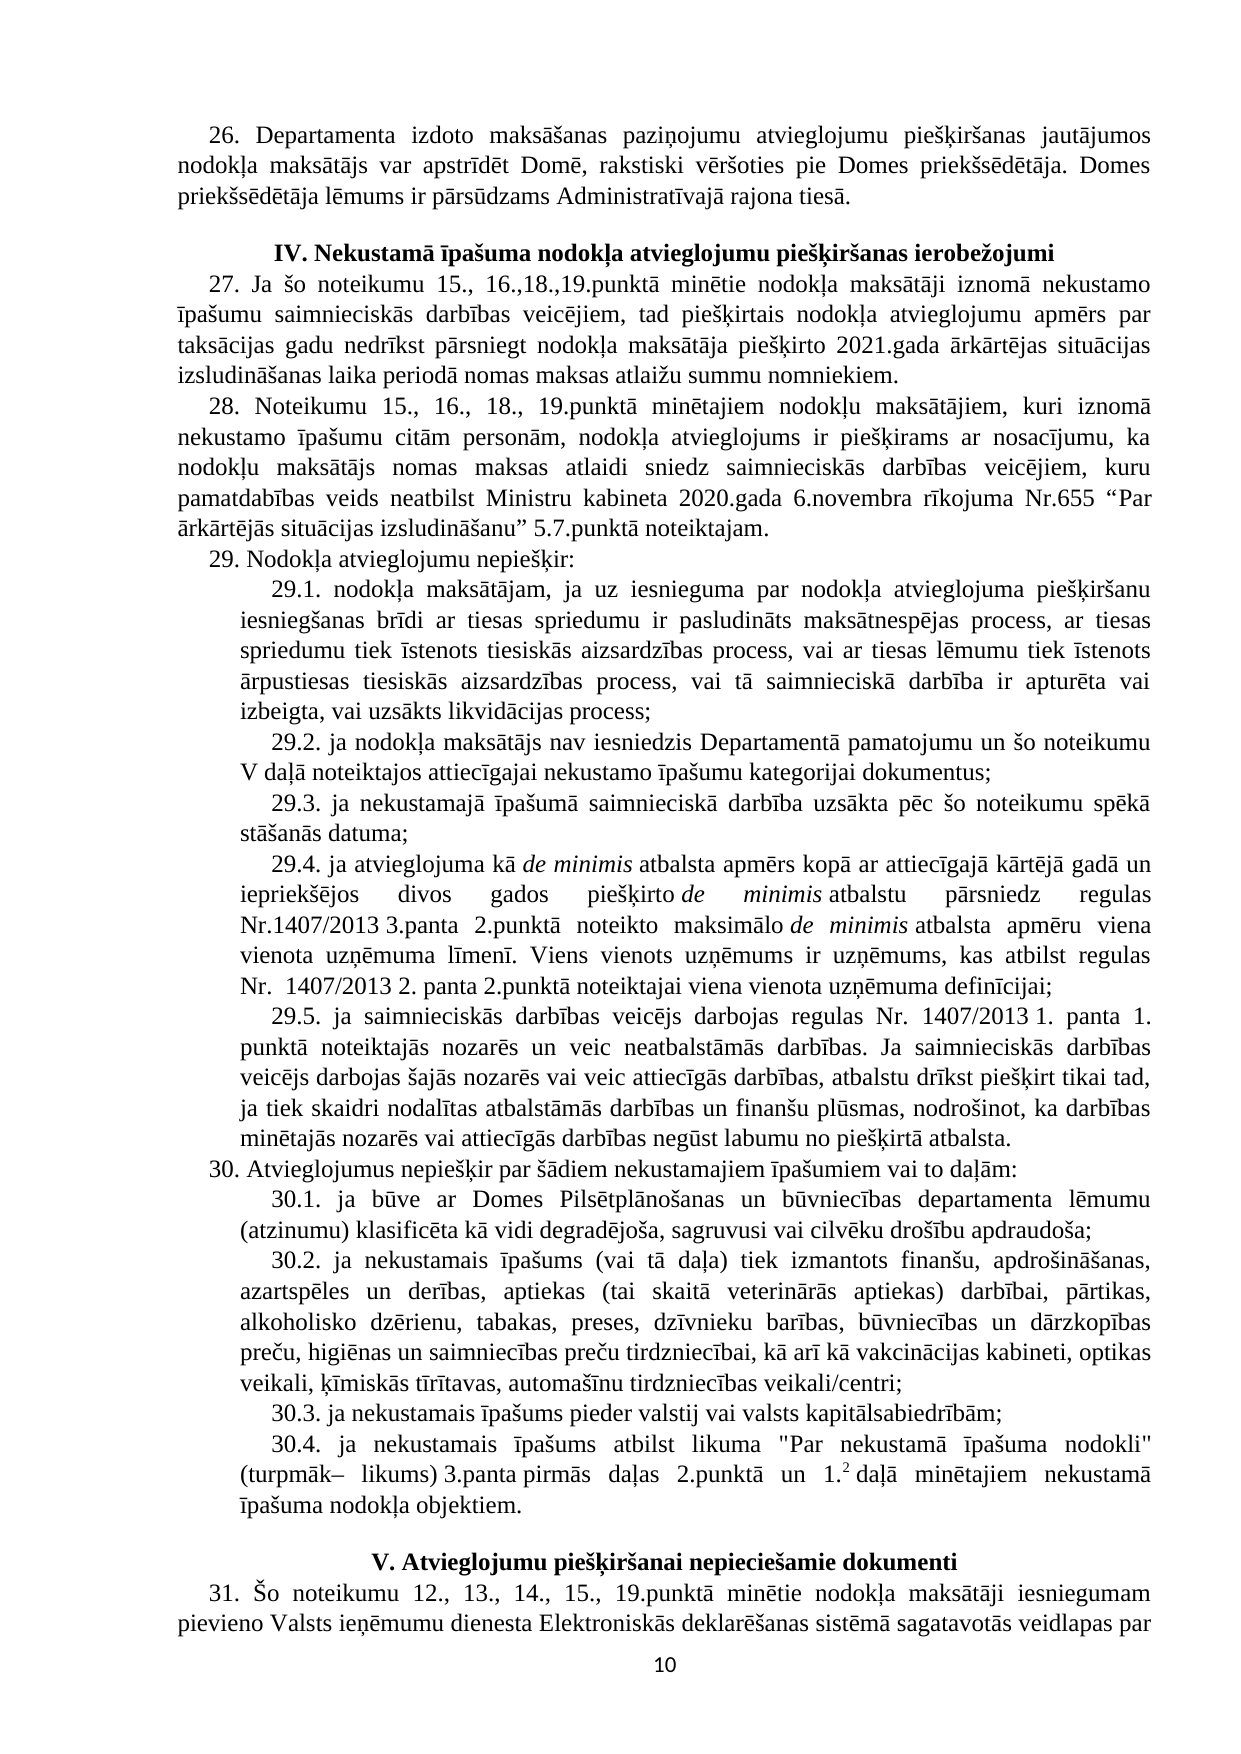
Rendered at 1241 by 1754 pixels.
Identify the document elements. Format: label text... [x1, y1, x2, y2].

text 29.2. ja nodokļa maksātājs nav iesniedzis Departamentā pamatojumu un šo noteikumu V daļā noteiktajos attiecīgajai nekustamo īpašumu kategorijai dokumentus; [240, 725, 1152, 786]
text 27. Ja šo noteikumu 15., 16.,18.,19.punktā minētie nodokļa maksātāji iznomā nekustamo īpašumu saimnieciskās darbības veicējiem, tad piešķirtais nodokļa atvieglojumu apmērs par taksācijas gadu nedrīkst pārsniegt nodokļa maksātāja piešķirto 2021.gada ārkārtējas situācijas izsludināšanas laika periodā nomas maksas atlaižu summu nomniekiem. [177, 267, 1152, 389]
text 30.4. ja nekustamais īpašums atbilst likuma "Par nekustamā īpašuma nodokli" (turpmāk– likums) 3.panta pirmās daļas 2.punktā un 1.2 daļā minētajiem nekustamā īpašuma nodokļa objektiem. [240, 1427, 1152, 1518]
text 29.5. ja saimnieciskās darbības veicējs darbojas regulas Nr. 1407/2013 1. panta 1. punktā noteiktajās nozarēs un veic neatbalstāmās darbības. Ja saimnieciskās darbības veicējs darbojas šajās nozarēs vai veic attiecīgās darbības, atbalstu drīkst piešķirt tikai tad, ja tiek skaidri nodalītas atbalstāmās darbības un finanšu plūsmas, nodrošinot, ka darbības minētajās nozarēs vai attiecīgās darbības negūst labumu no piešķirtā atbalsta. [240, 1000, 1152, 1152]
text 29. Nodokļa atvieglojumu nepiešķir: [177, 542, 1152, 572]
text 26. Departamenta izdoto maksāšanas paziņojumu atvieglojumu piešķiršanas jautājumos nodokļa maksātājs var apstrīdēt Domē, rakstiski vēršoties pie Domes priekšsēdētāja. Domes priekšsēdētāja lēmums ir pārsūdzams Administratīvajā rajona tiesā. [177, 118, 1152, 210]
text IV. Nekustamā īpašuma nodokļa atvieglojumu piešķiršanas ierobežojumi [177, 238, 1152, 267]
text V. Atvieglojumu piešķiršanai nepieciešamie dokumenti [177, 1547, 1152, 1576]
text 29.4. ja atvieglojuma kā de minimis atbalsta apmērs kopā ar attiecīgajā kārtējā gadā un iepriekšējos divos gados piešķirto de minimis atbalstu pārsniedz regulas Nr.1407/2013 3.panta 2.punktā noteikto maksimālo de minimis atbalsta apmēru viena vienota uzņēmuma līmenī. Viens vienots uzņēmums ir uzņēmums, kas atbilst regulas Nr. 1407/2013 2. panta 2.punktā noteiktajai viena vienota uzņēmuma definīcijai; [240, 847, 1152, 1000]
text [177, 1576, 1152, 1637]
text 30.1. ja būve ar Domes Pilsētplānošanas un būvniecības departamenta lēmumu (atzinumu) klasificēta kā vidi degradējoša, sagruvusi vai cilvēku drošību apdraudoša; [240, 1183, 1152, 1244]
text 30.2. ja nekustamais īpašums (vai tā daļa) tiek izmantots finanšu, apdrošināšanas, azartspēles un derības, aptiekas (tai skaitā veterinārās aptiekas) darbībai, pārtikas, alkoholisko dzērienu, tabakas, preses, dzīvnieku barības, būvniecības un dārzkopības preču, higiēnas un saimniecības preču tirdzniecībai, kā arī kā vakcinācijas kabineti, optikas veikali, ķīmiskās tīrītavas, automašīnu tirdzniecības veikali/centri; [240, 1244, 1152, 1396]
text 28. Noteikumu 15., 16., 18., 19.punktā minētajiem nodokļu maksātājiem, kuri iznomā nekustamo īpašumu citām personām, nodokļa atvieglojums ir piešķirams ar nosacījumu, ka nodokļu maksātājs nomas maksas atlaidi sniedz saimnieciskās darbības veicējiem, kuru pamatdabības veids neatbilst Ministru kabineta 2020.gada 6.novembra rīkojuma Nr.655 “Par ārkārtējās situācijas izsludināšanu” 5.7.punktā noteiktajam. [177, 389, 1152, 542]
text 29.1. nodokļa maksātājam, ja uz iesnieguma par nodokļa atvieglojuma piešķiršanu iesniegšanas brīdi ar tiesas spriedumu ir pasludināts maksātnespējas process, ar tiesas spriedumu tiek īstenots tiesiskās aizsardzības process, vai ar tiesas lēmumu tiek īstenots ārpustiesas tiesiskās aizsardzības process, vai tā saimnieciskā darbība ir apturēta vai izbeigta, vai uzsākts likvidācijas process; [240, 572, 1152, 725]
text 30.3. ja nekustamais īpašums pieder valstij vai valsts kapitālsabiedrībām; [240, 1396, 1152, 1427]
text 30. Atvieglojumus nepiešķir par šādiem nekustamajiem īpašumiem vai to daļām: [177, 1152, 1152, 1183]
text 29.3. ja nekustamajā īpašumā saimnieciskā darbība uzsākta pēc šo noteikumu spēkā stāšanās datuma; [240, 786, 1152, 847]
